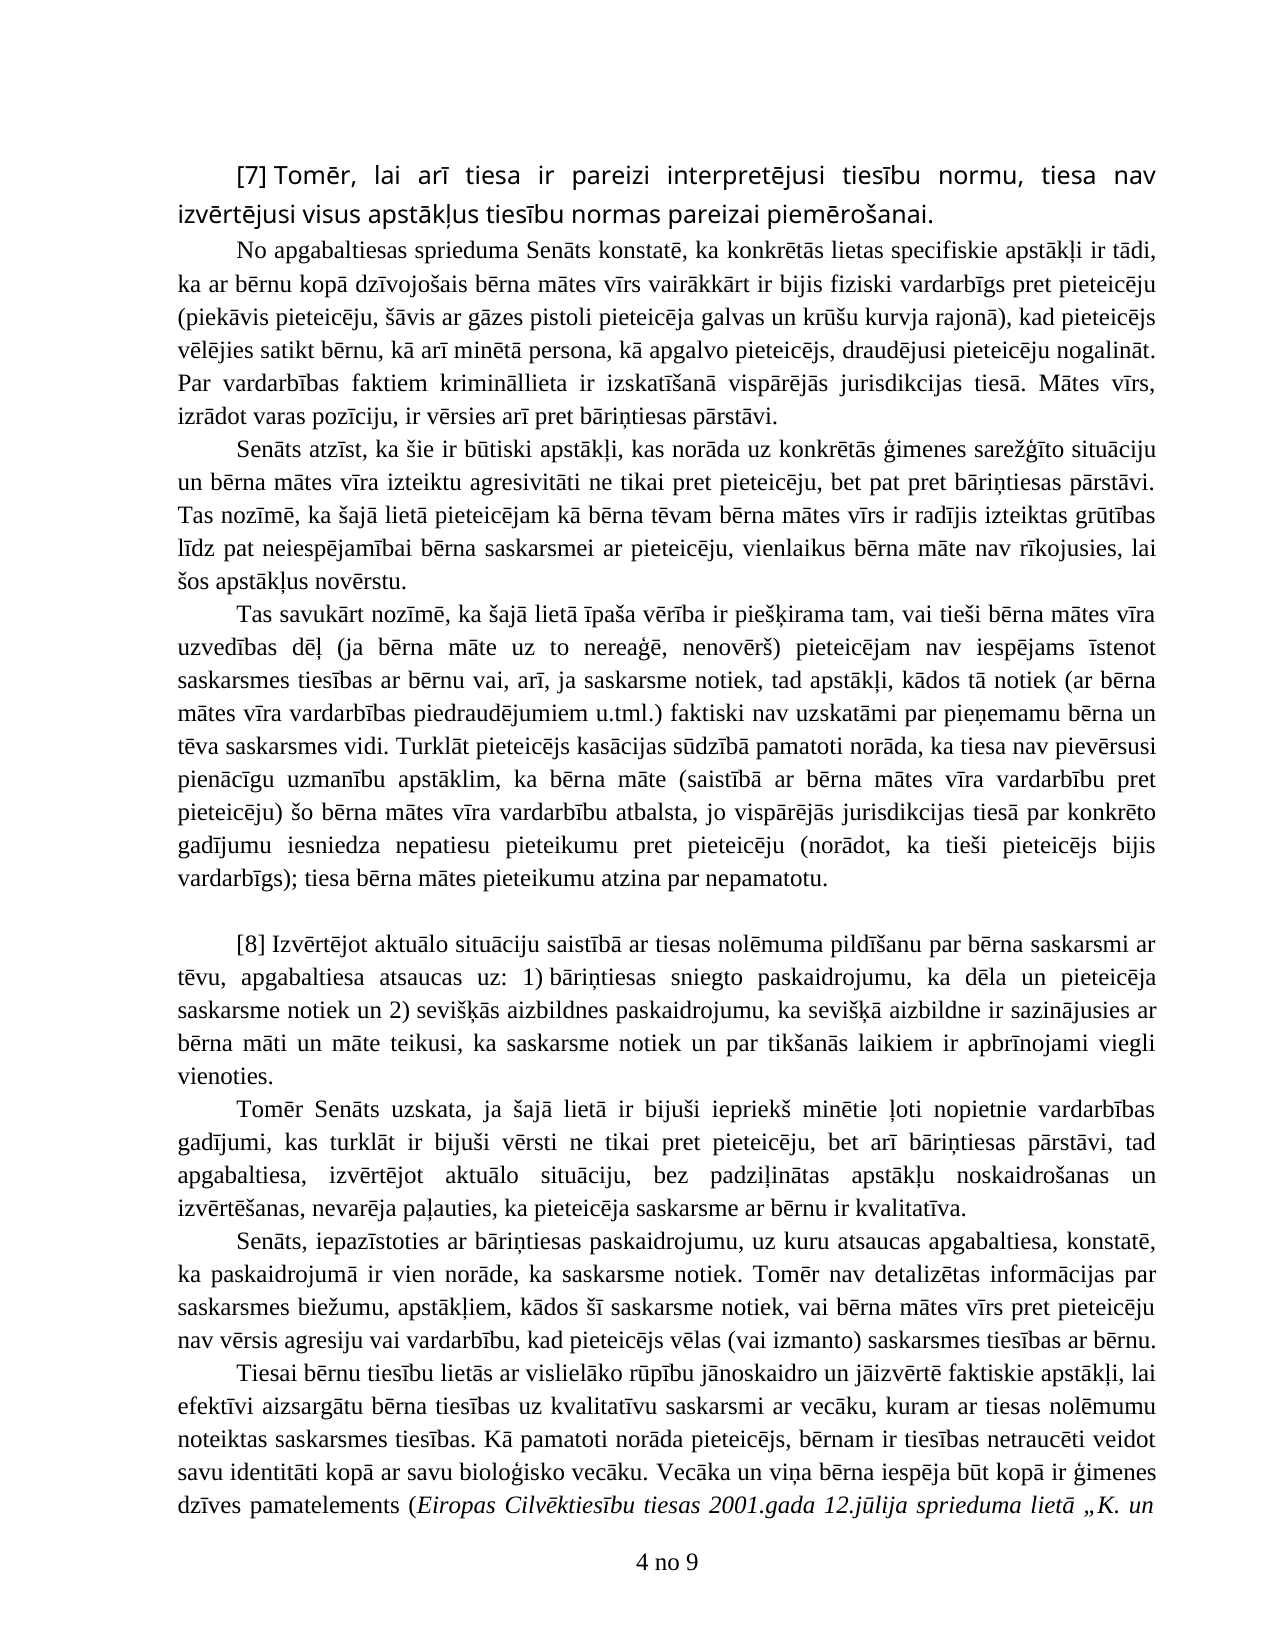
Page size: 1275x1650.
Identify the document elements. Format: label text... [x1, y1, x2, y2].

text [7] Tomēr, lai arī tiesa ir pareizi interpretējusi tiesību normu, tiesa nav izvērtējusi visus apstākļus tiesību normas pareizai piemērošanai. [177, 157, 1157, 231]
text Senāts atzīst, ka šie ir būtiski apstākļi, kas norāda uz konkrētās ģimenes sarežģīto situāciju un bērna mātes vīra izteiktu agresivitāti ne tikai pret pieteicēju, bet pat pret bāriņtiesas pārstāvi. Tas nozīmē, ka šajā lietā pieteicējam kā bērna tēvam bērna mātes vīrs ir radījis izteiktas grūtības līdz pat neiespējamībai bērna saskarsmei ar pieteicēju, vienlaikus bērna māte nav rīkojusies, lai šos apstākļus novērstu. [177, 434, 1157, 594]
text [177, 1358, 1157, 1519]
text Tomēr Senāts uzskata, ja šajā lietā ir bijuši iepriekš minētie ļoti nopietnie vardarbības gadījumi, kas turklāt ir bijuši vērsti ne tikai pret pieteicēju, bet arī bāriņtiesas pārstāvi, tad apgabaltiesa, izvērtējot aktuālo situāciju, bez padziļinātas apstākļu noskaidrošanas un izvērtēšanas, nevarēja paļauties, ka pieteicēja saskarsme ar bērnu ir kvalitatīva. [177, 1094, 1157, 1222]
text No apgabaltiesas sprieduma Senāts konstatē, ka konkrētās lietas specifiskie apstākļi ir tādi, ka ar bērnu kopā dzīvojošais bērna mātes vīrs vairākkārt ir bijis fiziski vardarbīgs pret pieteicēju (piekāvis pieteicēju, šāvis ar gāzes pistoli pieteicēja galvas un krūšu kurvja rajonā), kad pieteicējs vēlējies satikt bērnu, kā arī minētā persona, kā apgalvo pieteicējs, draudējusi pieteicēju nogalināt. Par vardarbības faktiem krimināllieta ir izskatīšanā vispārējās jurisdikcijas tiesā. Mātes vīrs, izrādot varas pozīciju, ir vērsies arī pret bāriņtiesas pārstāvi. [177, 236, 1157, 429]
text Tas savukārt nozīmē, ka šajā lietā īpaša vērība ir piešķirama tam, vai tieši bērna mātes vīra uzvedības dēļ (ja bērna māte uz to nereaģē, nenovērš) pieteicējam nav iespējams īstenot saskarsmes tiesības ar bērnu vai, arī, ja saskarsme notiek, tad apstākļi, kādos tā notiek (ar bērna mātes vīra vardarbības piedraudējumiem u.tml.) faktiski nav uzskatāmi par pieņemamu bērna un tēva saskarsmes vidi. Turklāt pieteicējs kasācijas sūdzībā pamatoti norāda, ka tiesa nav pievērsusi pienācīgu uzmanību apstāklim, ka bērna māte (saistībā ar bērna mātes vīra vardarbību pret pieteicēju) šo bērna mātes vīra vardarbību atbalsta, jo vispārējās jurisdikcijas tiesā par konkrēto gadījumu iesniedza nepatiesu pieteikumu pret pieteicēju (norādot, ka tieši pieteicējs bijis vardarbīgs); tiesa bērna mātes pieteikumu atzina par nepamatotu. [177, 599, 1157, 892]
text [8] Izvērtējot aktuālo situāciju saistībā ar tiesas nolēmuma pildīšanu par bērna saskarsmi ar tēvu, apgabaltiesa atsaucas uz: 1) bāriņtiesas sniegto paskaidrojumu, ka dēla un pieteicēja saskarsme notiek un 2) sevišķās aizbildnes paskaidrojumu, ka sevišķā aizbildne ir sazinājusies ar bērna māti un māte teikusi, ka saskarsme notiek un par tikšanās laikiem ir apbrīnojami viegli vienoties. [177, 929, 1157, 1090]
text Senāts, iepazīstoties ar bāriņtiesas paskaidrojumu, uz kuru atsaucas apgabaltiesa, konstatē, ka paskaidrojumā ir vien norāde, ka saskarsme notiek. Tomēr nav detalizētas informācijas par saskarsmes biežumu, apstākļiem, kādos šī saskarsme notiek, vai bērna mātes vīrs pret pieteicēju nav vērsis agresiju vai vardarbību, kad pieteicējs vēlas (vai izmanto) saskarsmes tiesības ar bērnu. [177, 1226, 1157, 1354]
